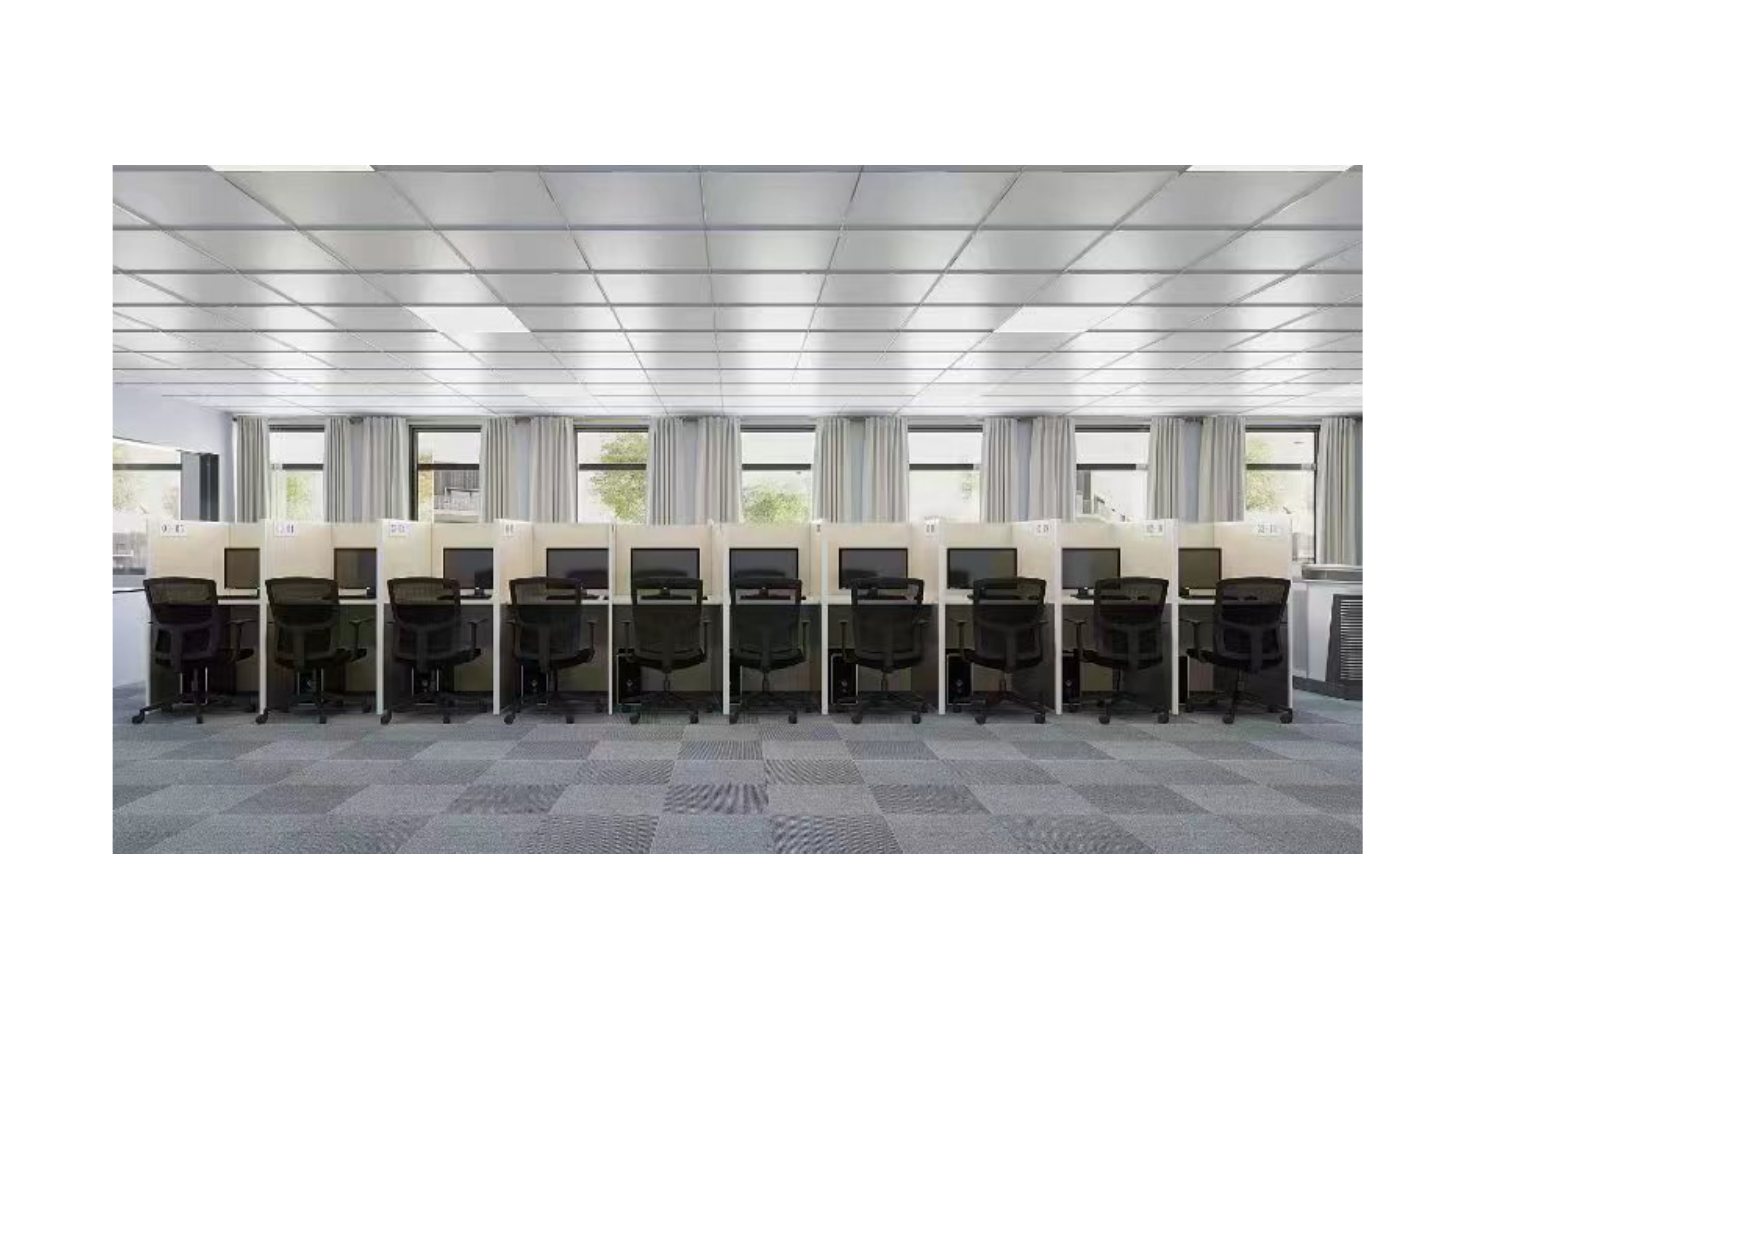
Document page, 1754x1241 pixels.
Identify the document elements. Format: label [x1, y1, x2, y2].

picture [112, 165, 1363, 854]
